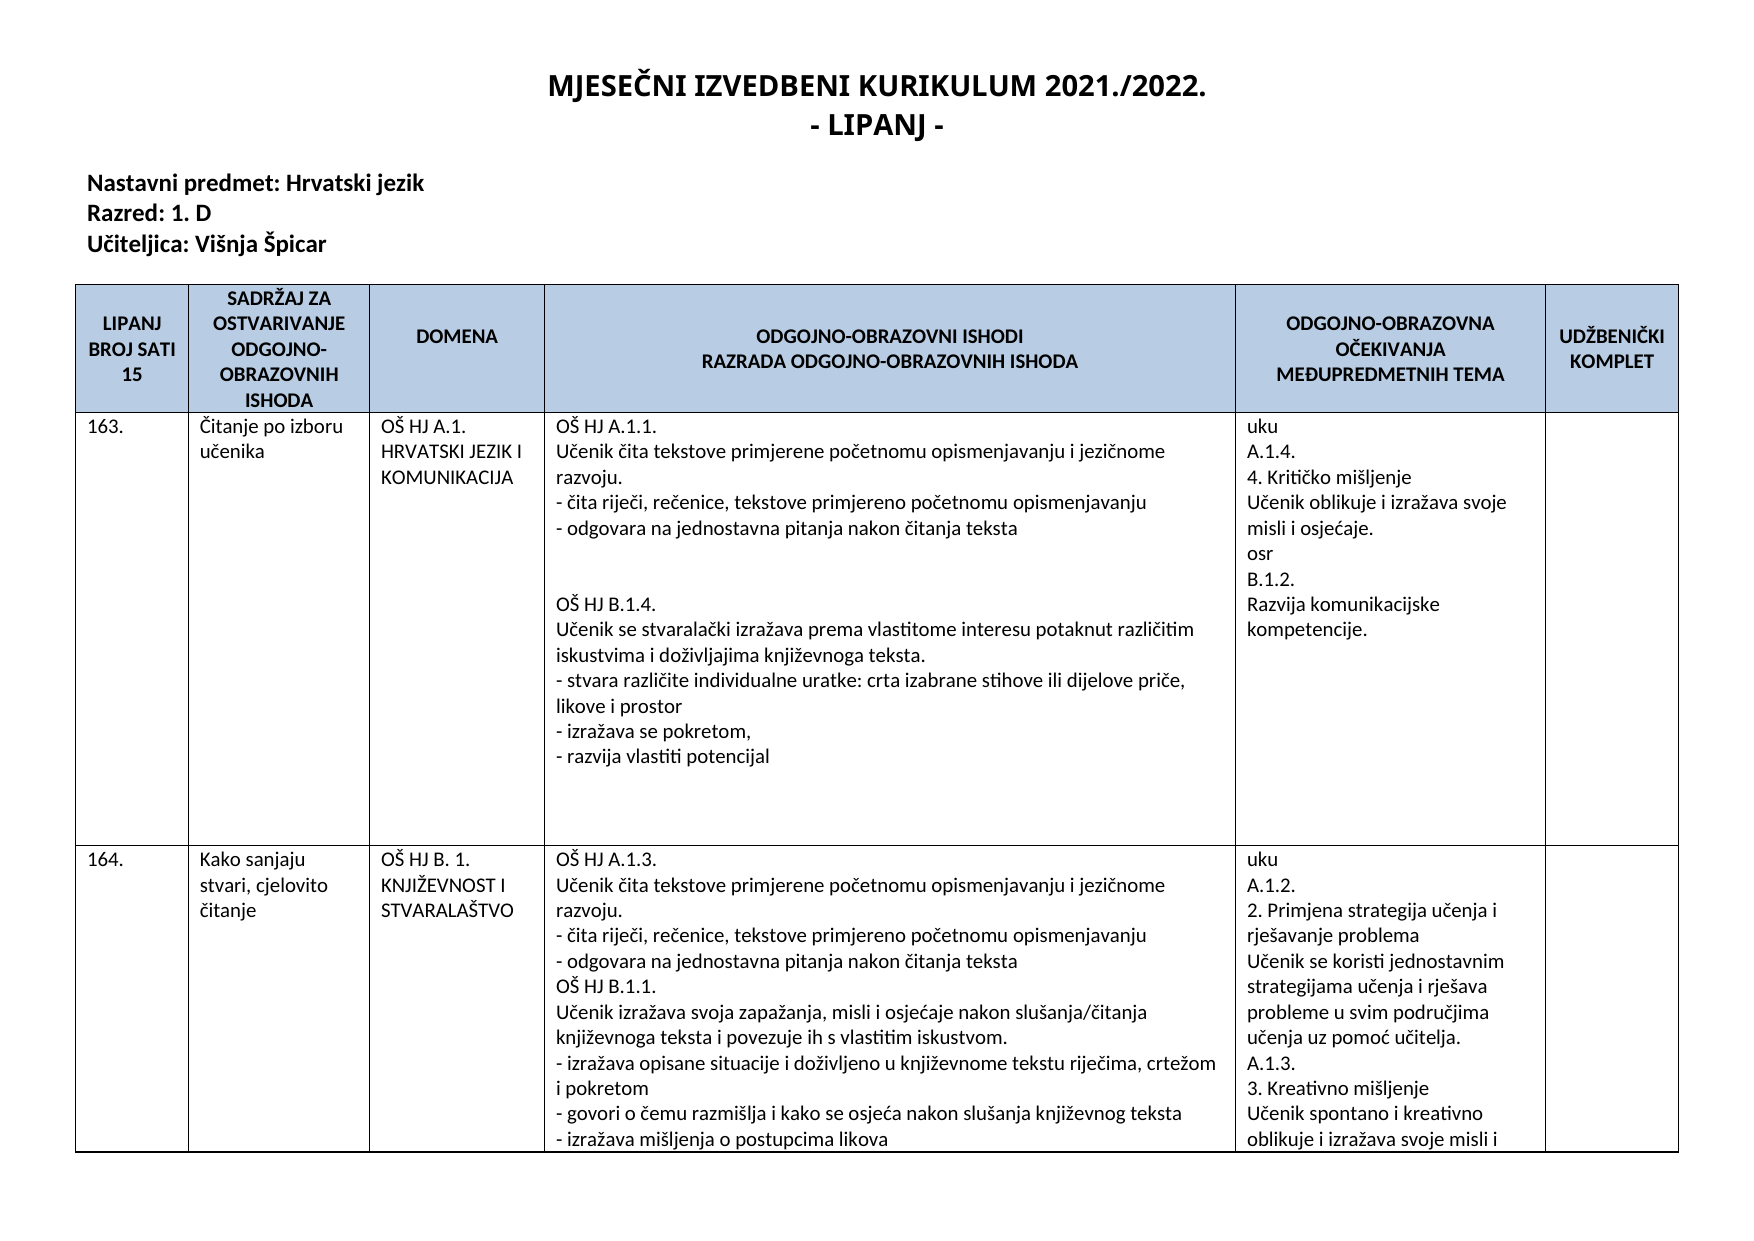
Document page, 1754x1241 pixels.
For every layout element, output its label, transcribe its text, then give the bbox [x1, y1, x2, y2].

table_cell OŠ HJ A.1.1. Učenik čita tekstove primjerene početnomu opismenjavanju i jezičnome razvoju. - čita riječi, rečenice, tekstove primjereno početnomu opismenjavanju - odgovara na jednostavna pitanja nakon čitanja teksta OŠ HJ B.1.4. Učenik se stvaralački izražava prema vlastitome interesu potaknut različitim iskustvima i doživljajima književnoga teksta. - stvara različite individualne uratke: crta izabrane stihove ili dijelove priče, likove i prostor - izražava se pokretom, - razvija vlastiti potencijal [545, 413, 1235, 845]
table_cell 163. [76, 413, 188, 845]
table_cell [545, 846, 1235, 1151]
table_cell ODGOJNO-OBRAZOVNA OČEKIVANJA MEĐUPREDMETNIH TEMA [1236, 285, 1545, 412]
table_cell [370, 846, 544, 1151]
table_cell [1546, 846, 1678, 1151]
table_header MJESEČNI IZVEDBENI KURIKULUM 2021./2022. - LIPANJ - Nastavni predmet: Hrvatski jezik Razred: 1. D Učiteljica: Višnja Špicar [76, 65, 1678, 284]
table_cell uku A.1.4. 4. Kritičko mišljenje Učenik oblikuje i izražava svoje misli i osjećaje. osr B.1.2. Razvija komunikacijske kompetencije. [1236, 413, 1545, 845]
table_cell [189, 846, 369, 1151]
table_cell Čitanje po izboru učenika [189, 413, 369, 845]
table_cell 164. [76, 846, 188, 1151]
table_cell OŠ HJ A.1. HRVATSKI JEZIK I KOMUNIKACIJA [370, 413, 544, 845]
table_cell [1546, 413, 1678, 845]
table_cell LIPANJ BROJ SATI 15 [76, 285, 188, 412]
table_cell SADRŽAJ ZA OSTVARIVANJE ODGOJNO-OBRAZOVNIH ISHODA [189, 285, 369, 412]
table_cell UDŽBENIČKI KOMPLET [1546, 285, 1678, 412]
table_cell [1236, 846, 1545, 1151]
table_cell ODGOJNO-OBRAZOVNI ISHODI RAZRADA ODGOJNO-OBRAZOVNIH ISHODA [545, 285, 1235, 412]
table_cell DOMENA [370, 285, 544, 412]
